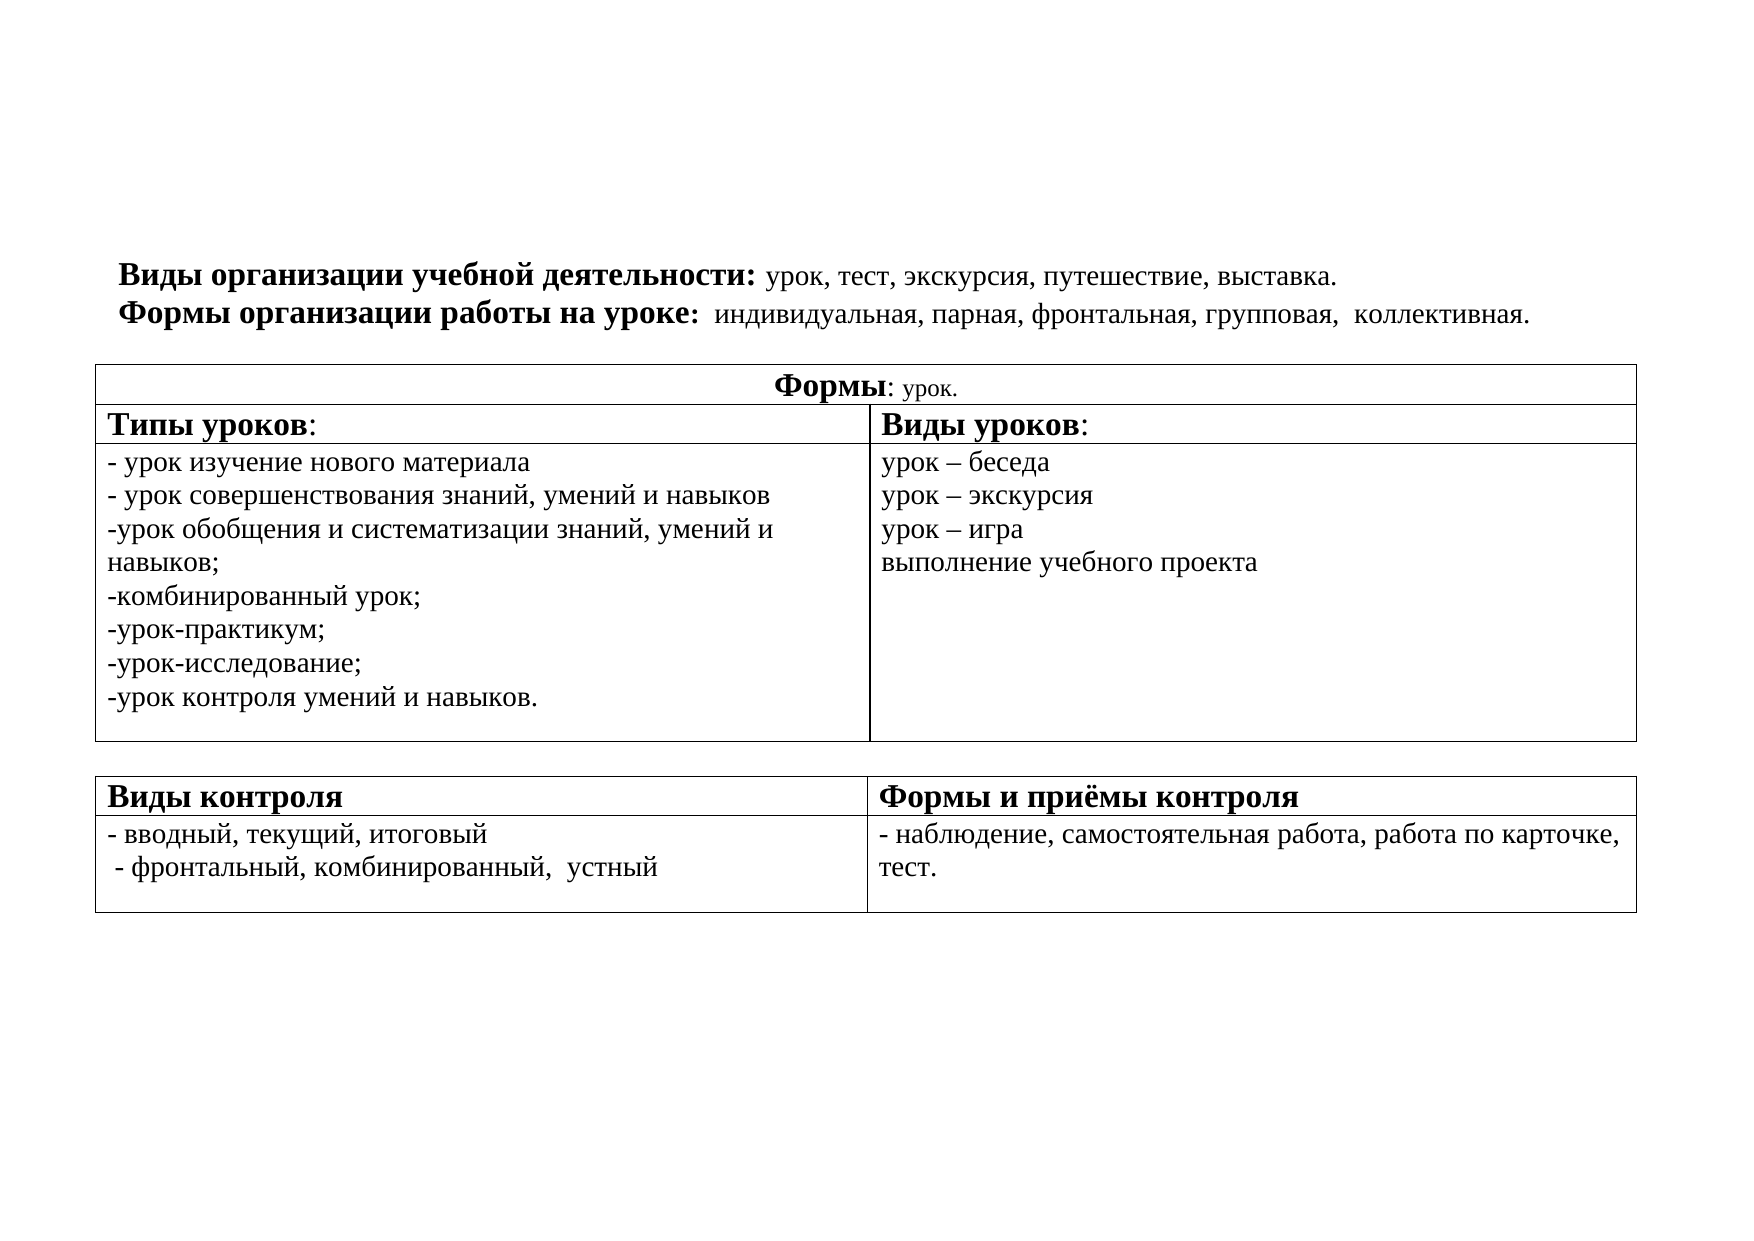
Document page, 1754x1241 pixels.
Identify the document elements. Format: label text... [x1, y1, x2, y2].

text Виды организации учебной деятельности: урок, тест, экскурсия, путешествие, выставка. [118, 254, 1636, 292]
table_cell Виды уроков: [871, 405, 1636, 443]
table_cell урок – беседа урок – экскурсия урок – игра выполнение учебного проекта [871, 444, 1636, 741]
table_header Виды контроля [96, 777, 867, 815]
table_cell Типы уроков: [96, 405, 869, 443]
table_cell - вводный, текущий, итоговый - фронтальный, комбинированный, устный [96, 816, 867, 912]
table_cell - наблюдение, самостоятельная работа, работа по карточке, тест. [868, 816, 1636, 912]
table_cell - урок изучение нового материала - урок совершенствования знаний, умений и навыков -урок обобщения и систематизации знаний, умений и навыков; -комбинированный урок; -урок-практикум; -урок-исследование; -урок контроля умений и навыков. [96, 444, 869, 741]
table_header Формы и приёмы контроля [868, 777, 1636, 815]
text Формы организации работы на уроке: индивидуальная, парная, фронтальная, групповая, коллективная. [118, 292, 1636, 331]
table_header Формы: урок. [96, 365, 1636, 403]
